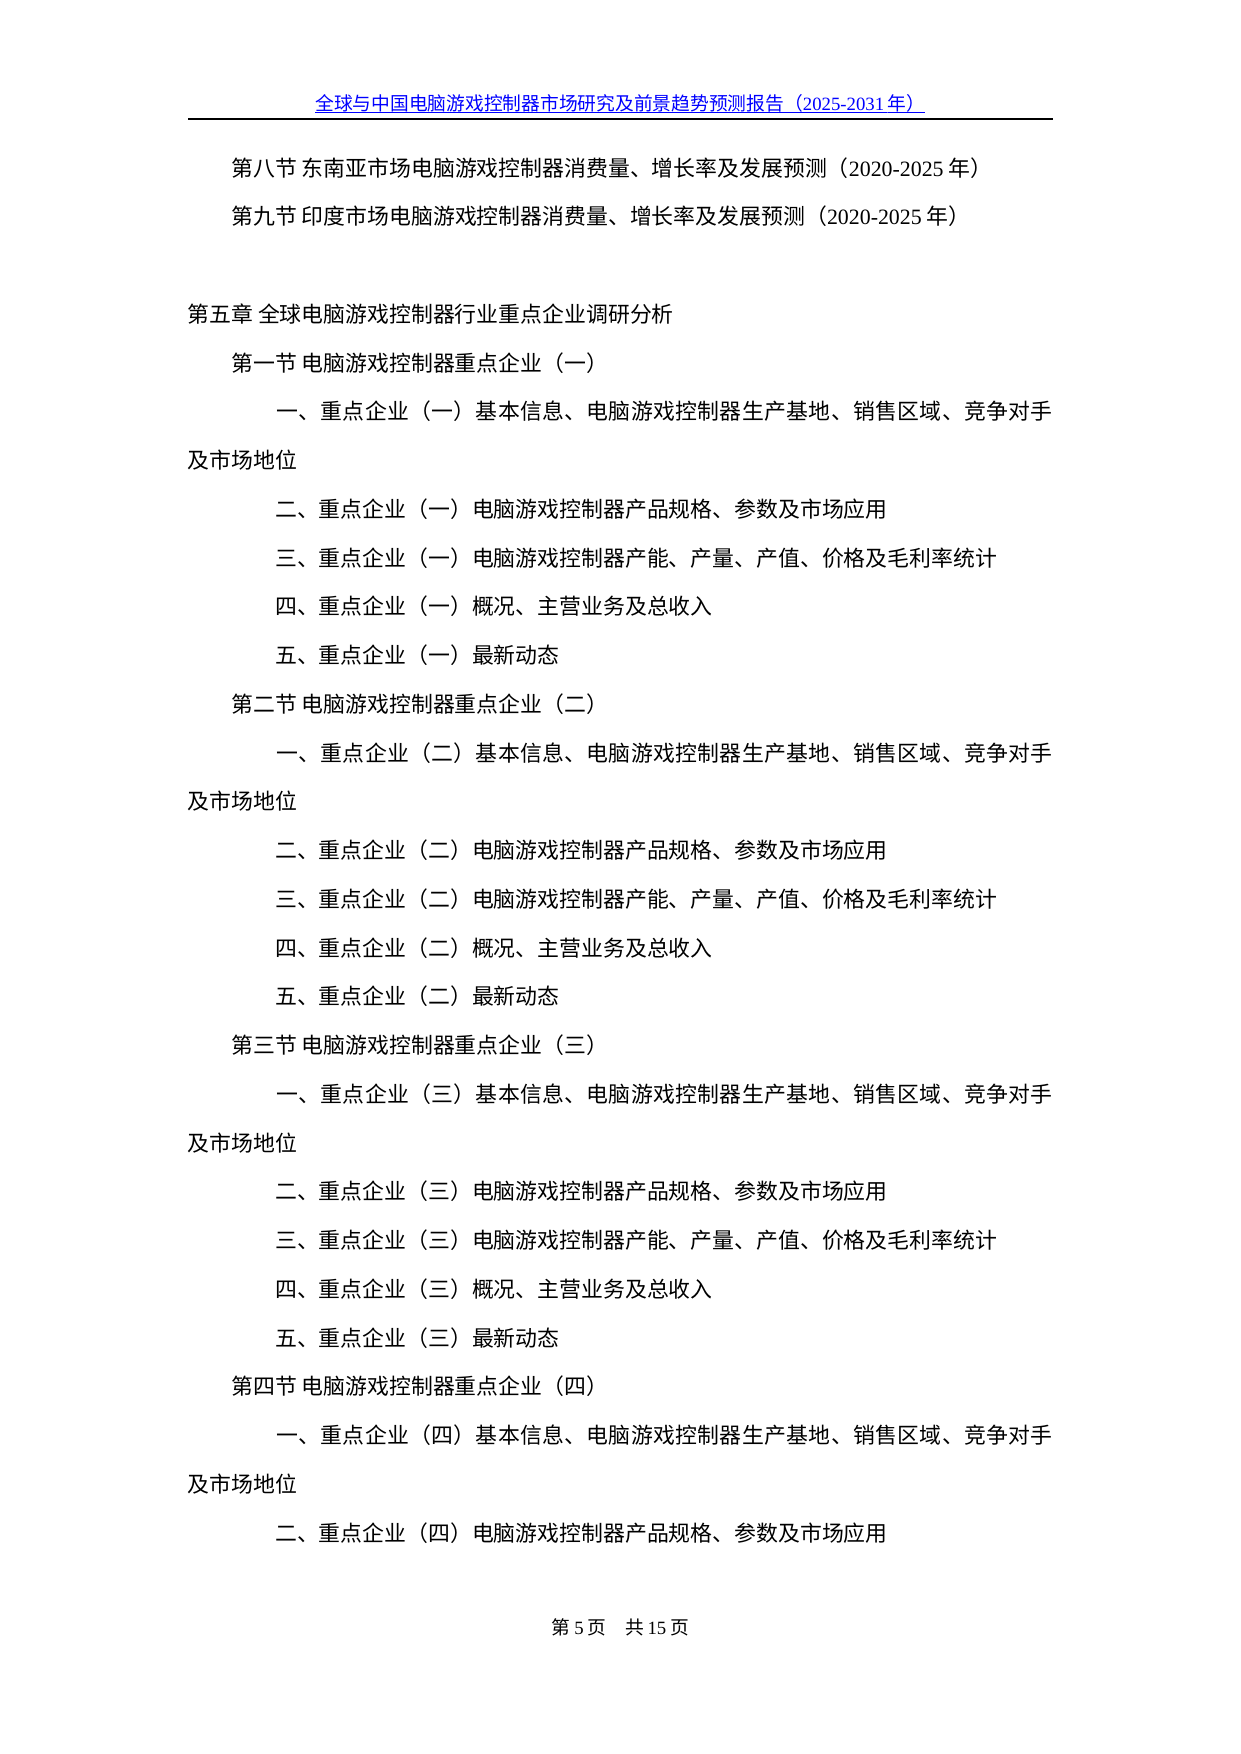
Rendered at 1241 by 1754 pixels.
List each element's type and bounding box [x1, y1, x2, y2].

text [187, 150, 1053, 1548]
